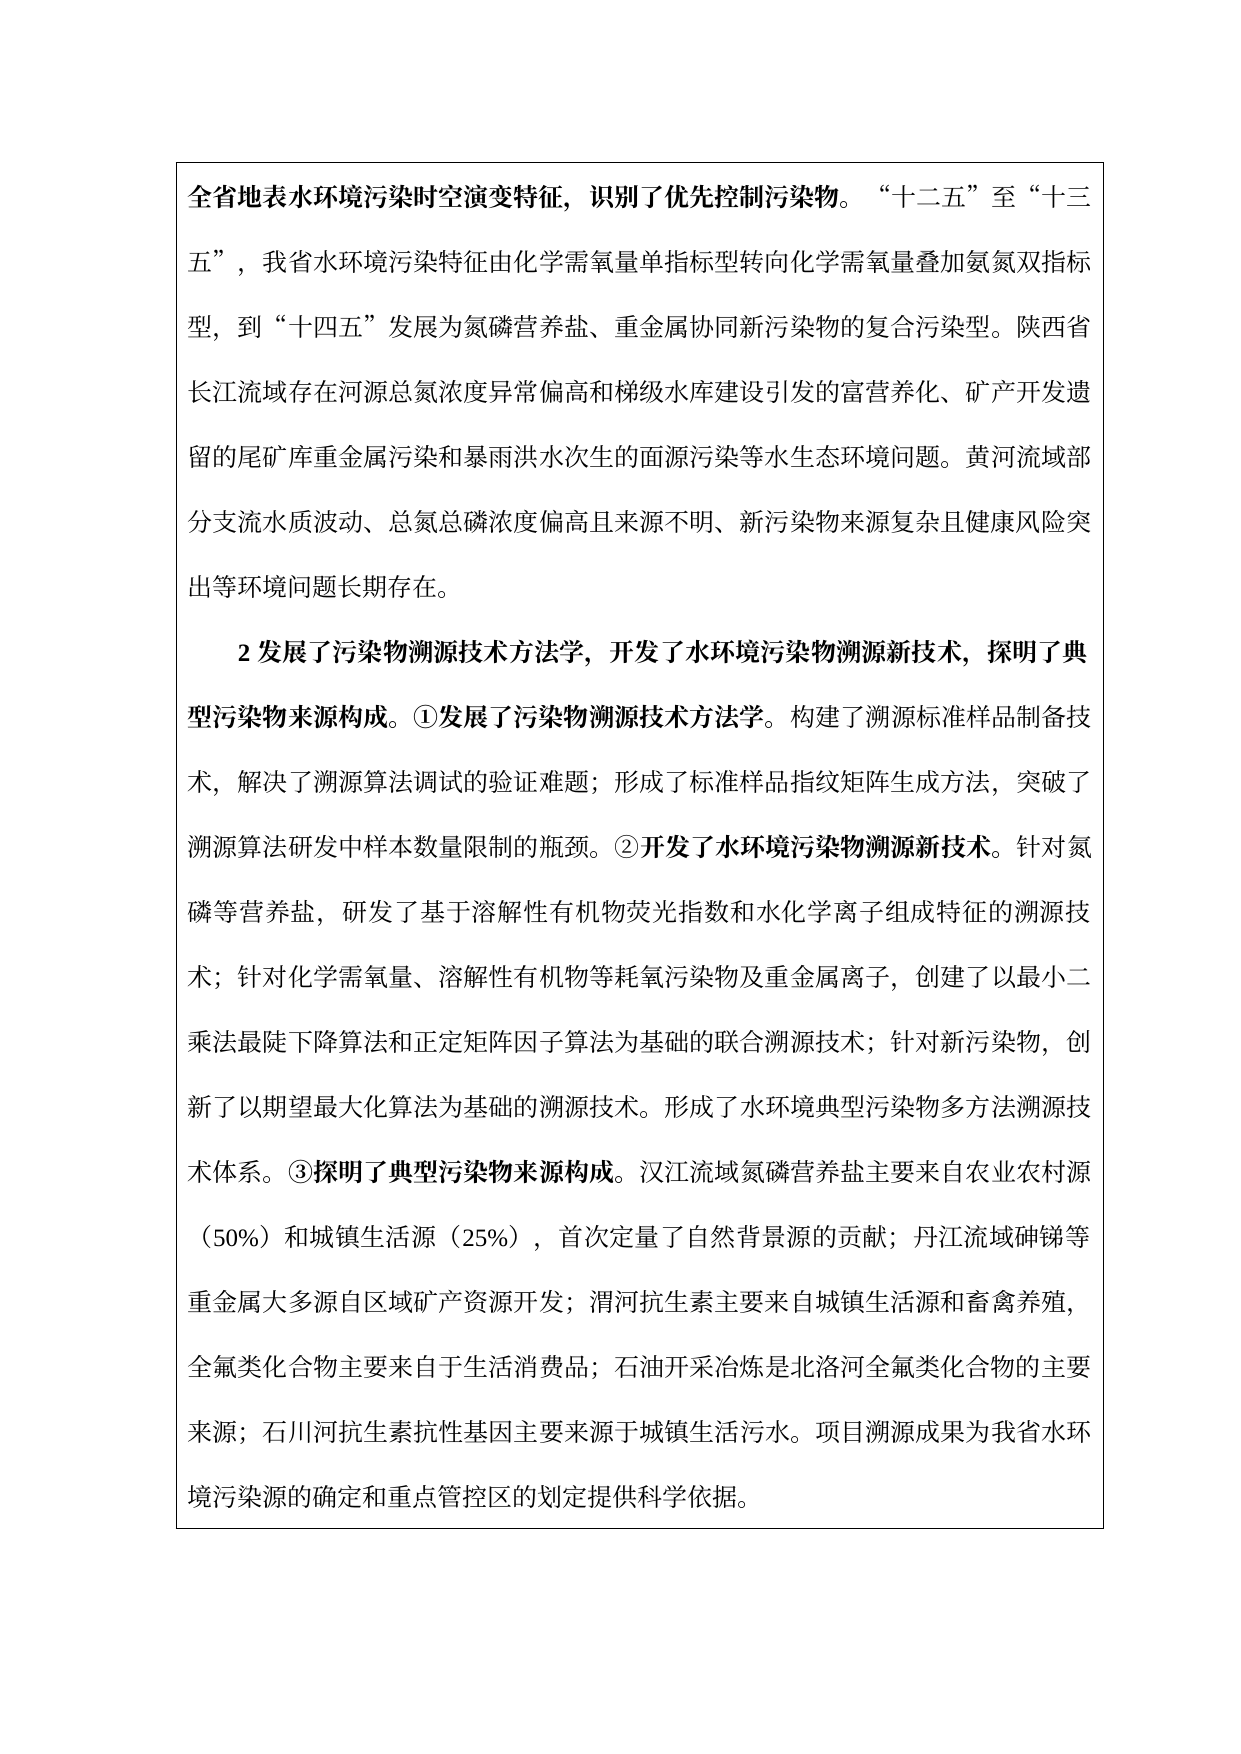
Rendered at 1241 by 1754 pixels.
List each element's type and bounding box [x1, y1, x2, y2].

table_header [177, 163, 1103, 1528]
